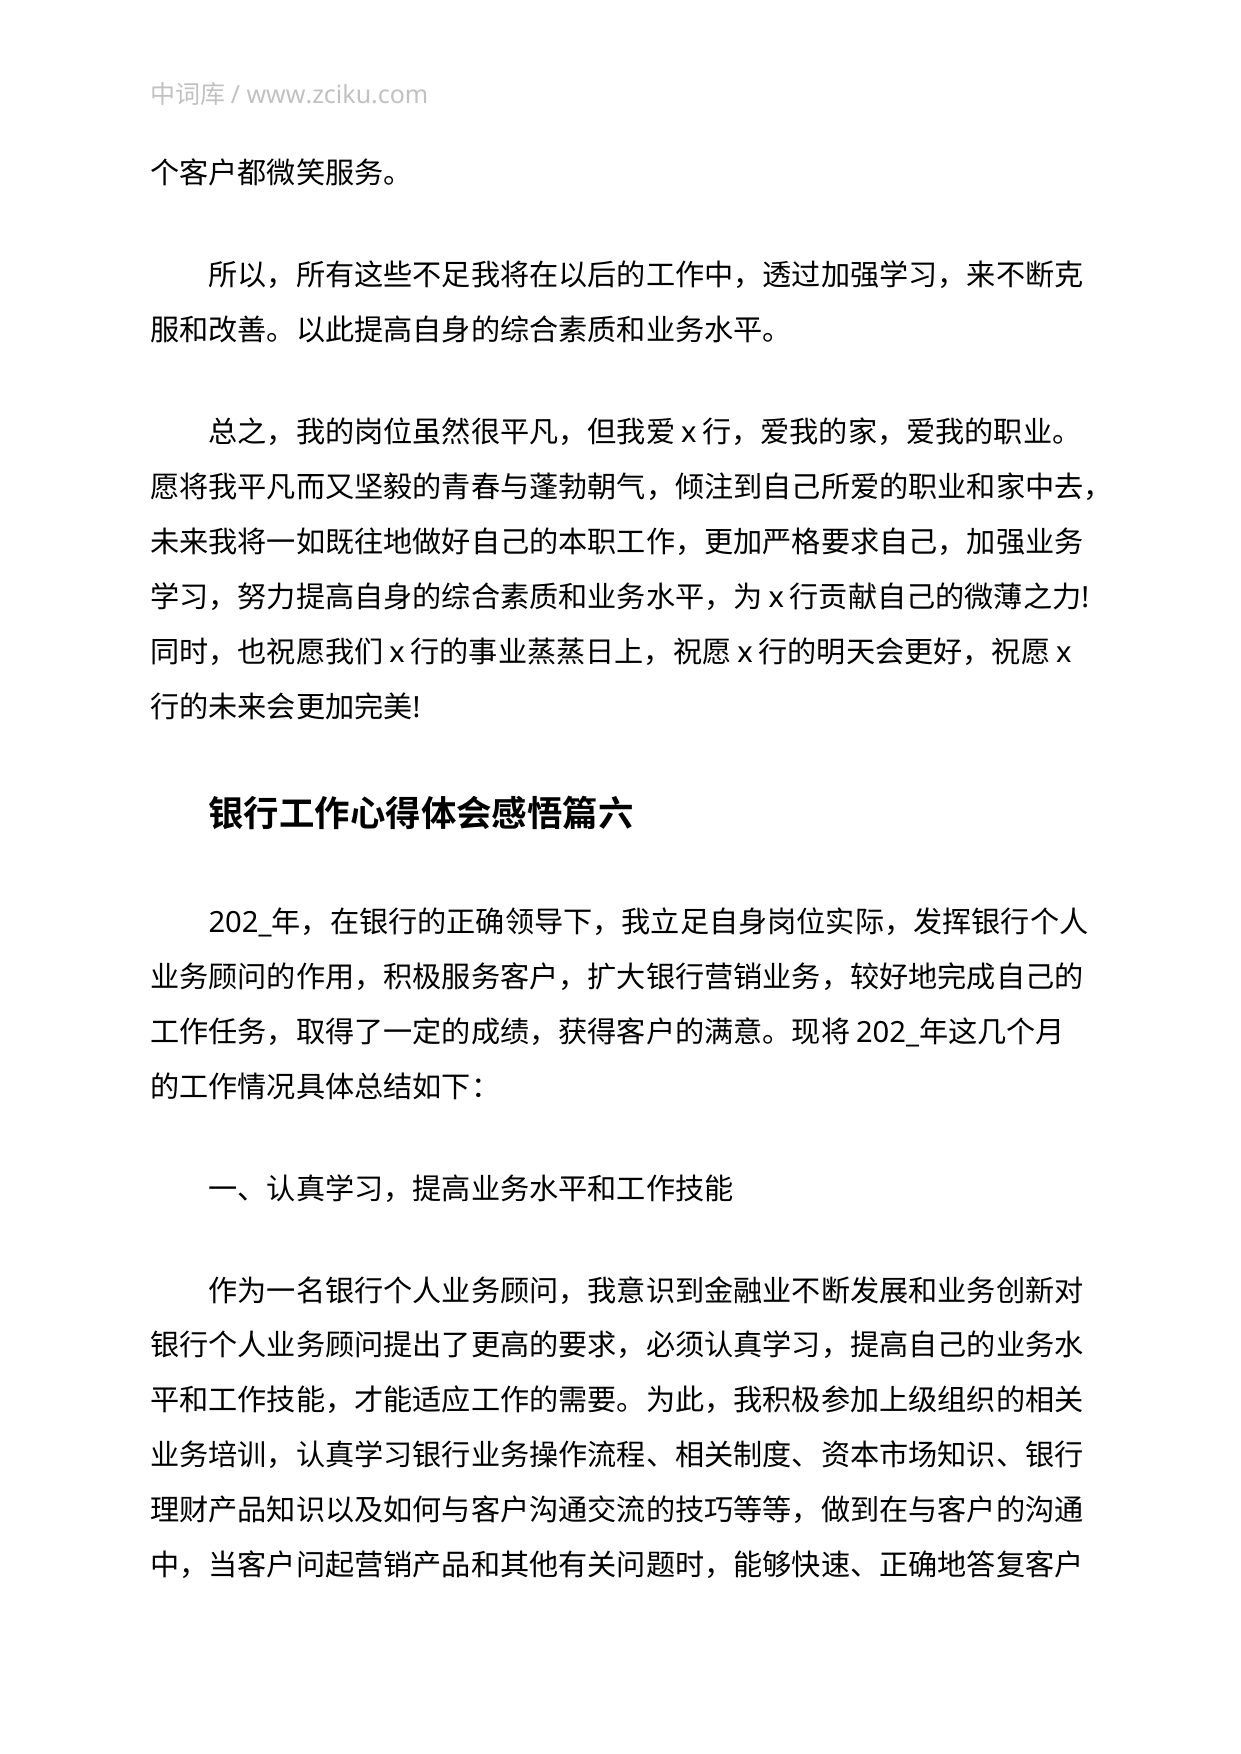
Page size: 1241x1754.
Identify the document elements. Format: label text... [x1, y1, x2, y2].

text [150, 1267, 1090, 1584]
text 银行工作心得体会感悟篇六 [150, 785, 1090, 836]
text 一、认真学习，提高业务水平和工作技能 [150, 1165, 1090, 1208]
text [150, 150, 1090, 192]
text 总之，我的岗位虽然很平凡，但我爱x行，爱我的家，爱我的职业。愿将我平凡而又坚毅的青春与蓬勃朝气，倾注到自己所爱的职业和家中去，未来我将一如既往地做好自己的本职工作，更加严格要求自己，加强业务学习，努力提高自身的综合素质和业务水平，为x行贡献自己的微薄之力!同时，也祝愿我们x行的事业蒸蒸日上，祝愿x行的明天会更好，祝愿x行的未来会更加完美! [150, 408, 1090, 726]
text 202_年，在银行的正确领导下，我立足自身岗位实际，发挥银行个人业务顾问的作用，积极服务客户，扩大银行营销业务，较好地完成自己的工作任务，取得了一定的成绩，获得客户的满意。现将202_年这几个月的工作情况具体总结如下： [150, 899, 1090, 1106]
text 所以，所有这些不足我将在以后的工作中，透过加强学习，来不断克服和改善。以此提高自身的综合素质和业务水平。 [150, 252, 1090, 349]
